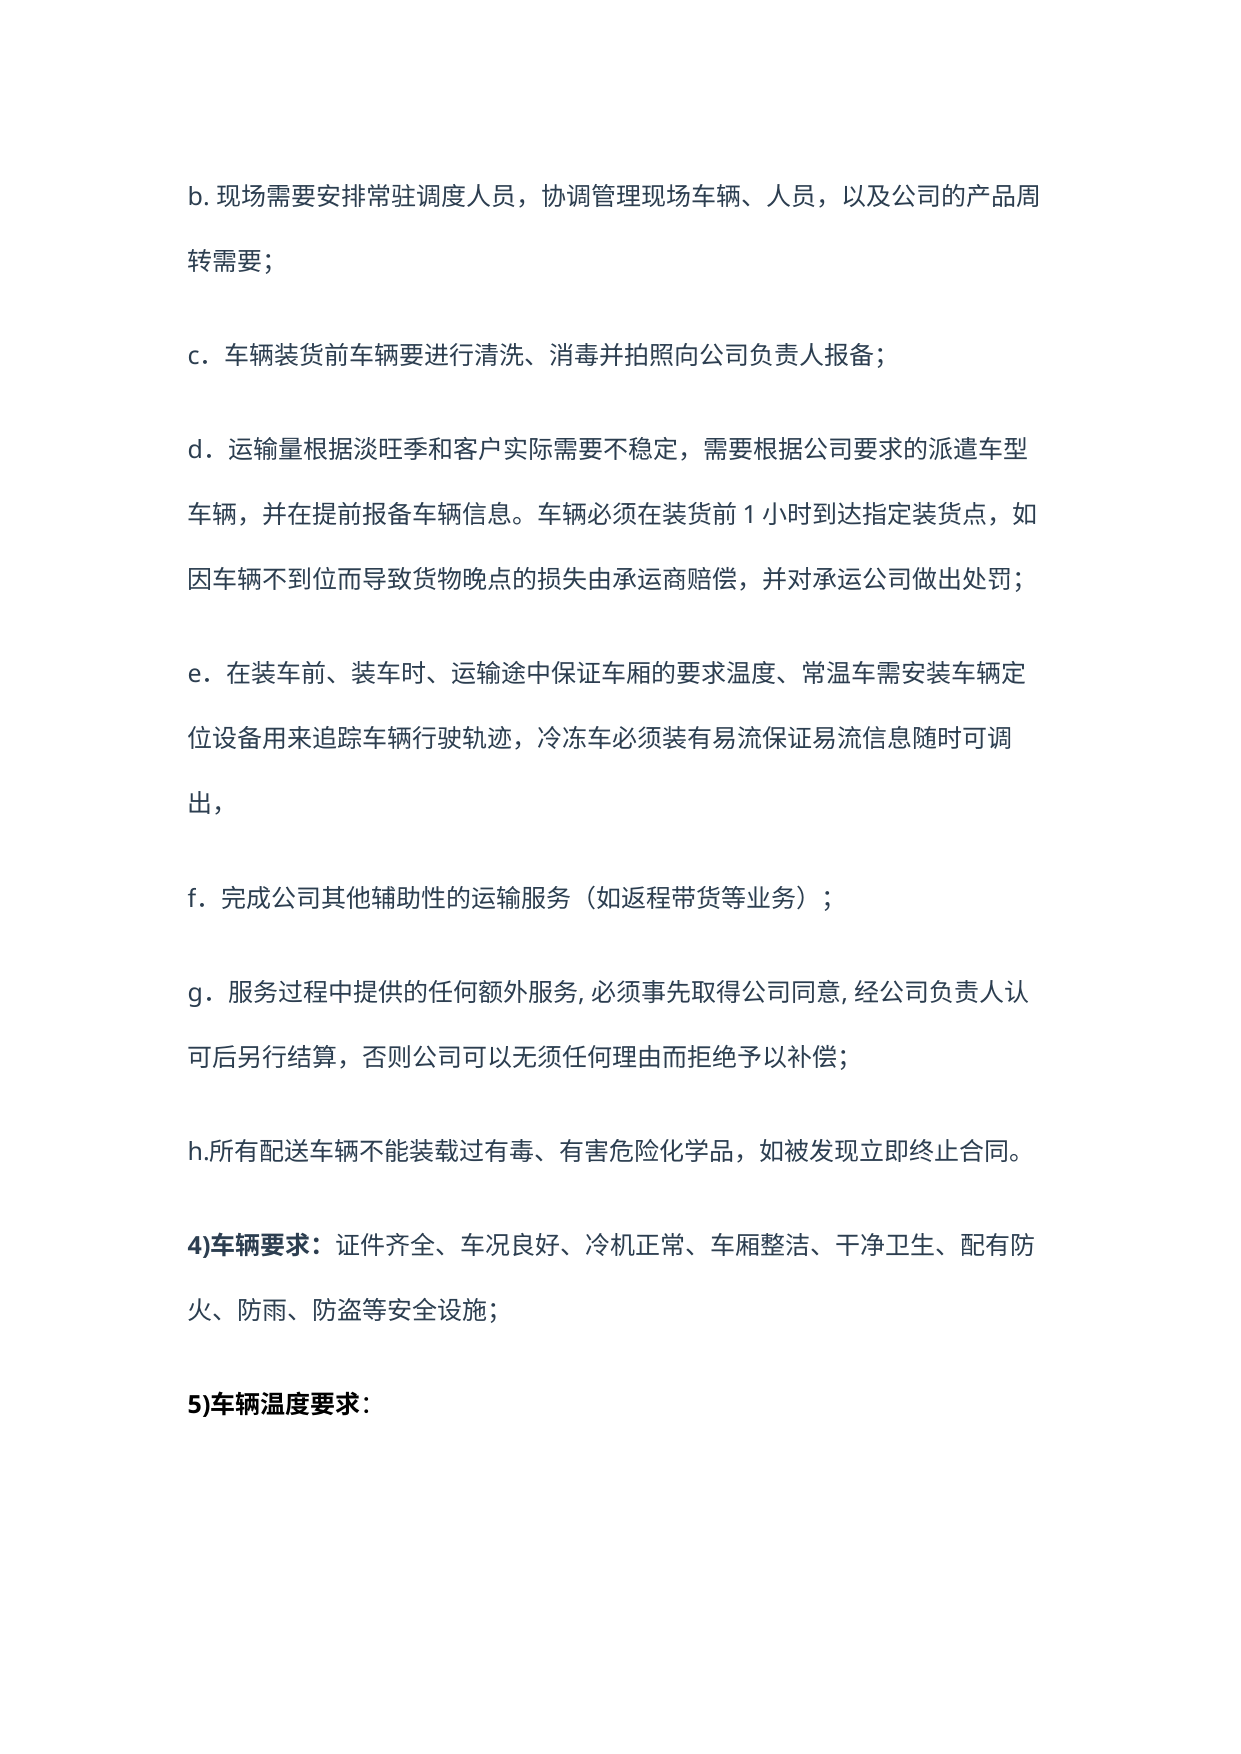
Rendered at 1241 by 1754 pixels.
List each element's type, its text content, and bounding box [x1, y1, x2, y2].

text c．车辆装货前车辆要进行清洗、消毒并拍照向公司负责人报备； [187, 321, 1048, 386]
text h.所有配送车辆不能装载过有毒、有害危险化学品，如被发现立即终止合同。 [187, 1117, 1048, 1182]
text 5)车辆温度要求： [187, 1370, 1048, 1435]
text e．在装车前、装车时、运输途中保证车厢的要求温度、常温车需安装车辆定位设备用来追踪车辆行驶轨迹，冷冻车必须装有易流保证易流信息随时可调出， [187, 639, 1048, 834]
text b. 现场需要安排常驻调度人员，协调管理现场车辆、人员，以及公司的产品周转需要； [187, 162, 1048, 292]
text g．服务过程中提供的任何额外服务, 必须事先取得公司同意, 经公司负责人认可后另行结算，否则公司可以无须任何理由而拒绝予以补偿； [187, 958, 1048, 1088]
text f．完成公司其他辅助性的运输服务（如返程带货等业务）； [187, 864, 1048, 929]
text d．运输量根据淡旺季和客户实际需要不稳定，需要根据公司要求的派遣车型车辆，并在提前报备车辆信息。车辆必须在装货前1小时到达指定装货点，如因车辆不到位而导致货物晚点的损失由承运商赔偿，并对承运公司做出处罚； [187, 415, 1048, 610]
text 4)车辆要求：证件齐全、车况良好、冷机正常、车厢整洁、干净卫生、配有防火、防雨、防盗等安全设施； [187, 1211, 1048, 1341]
